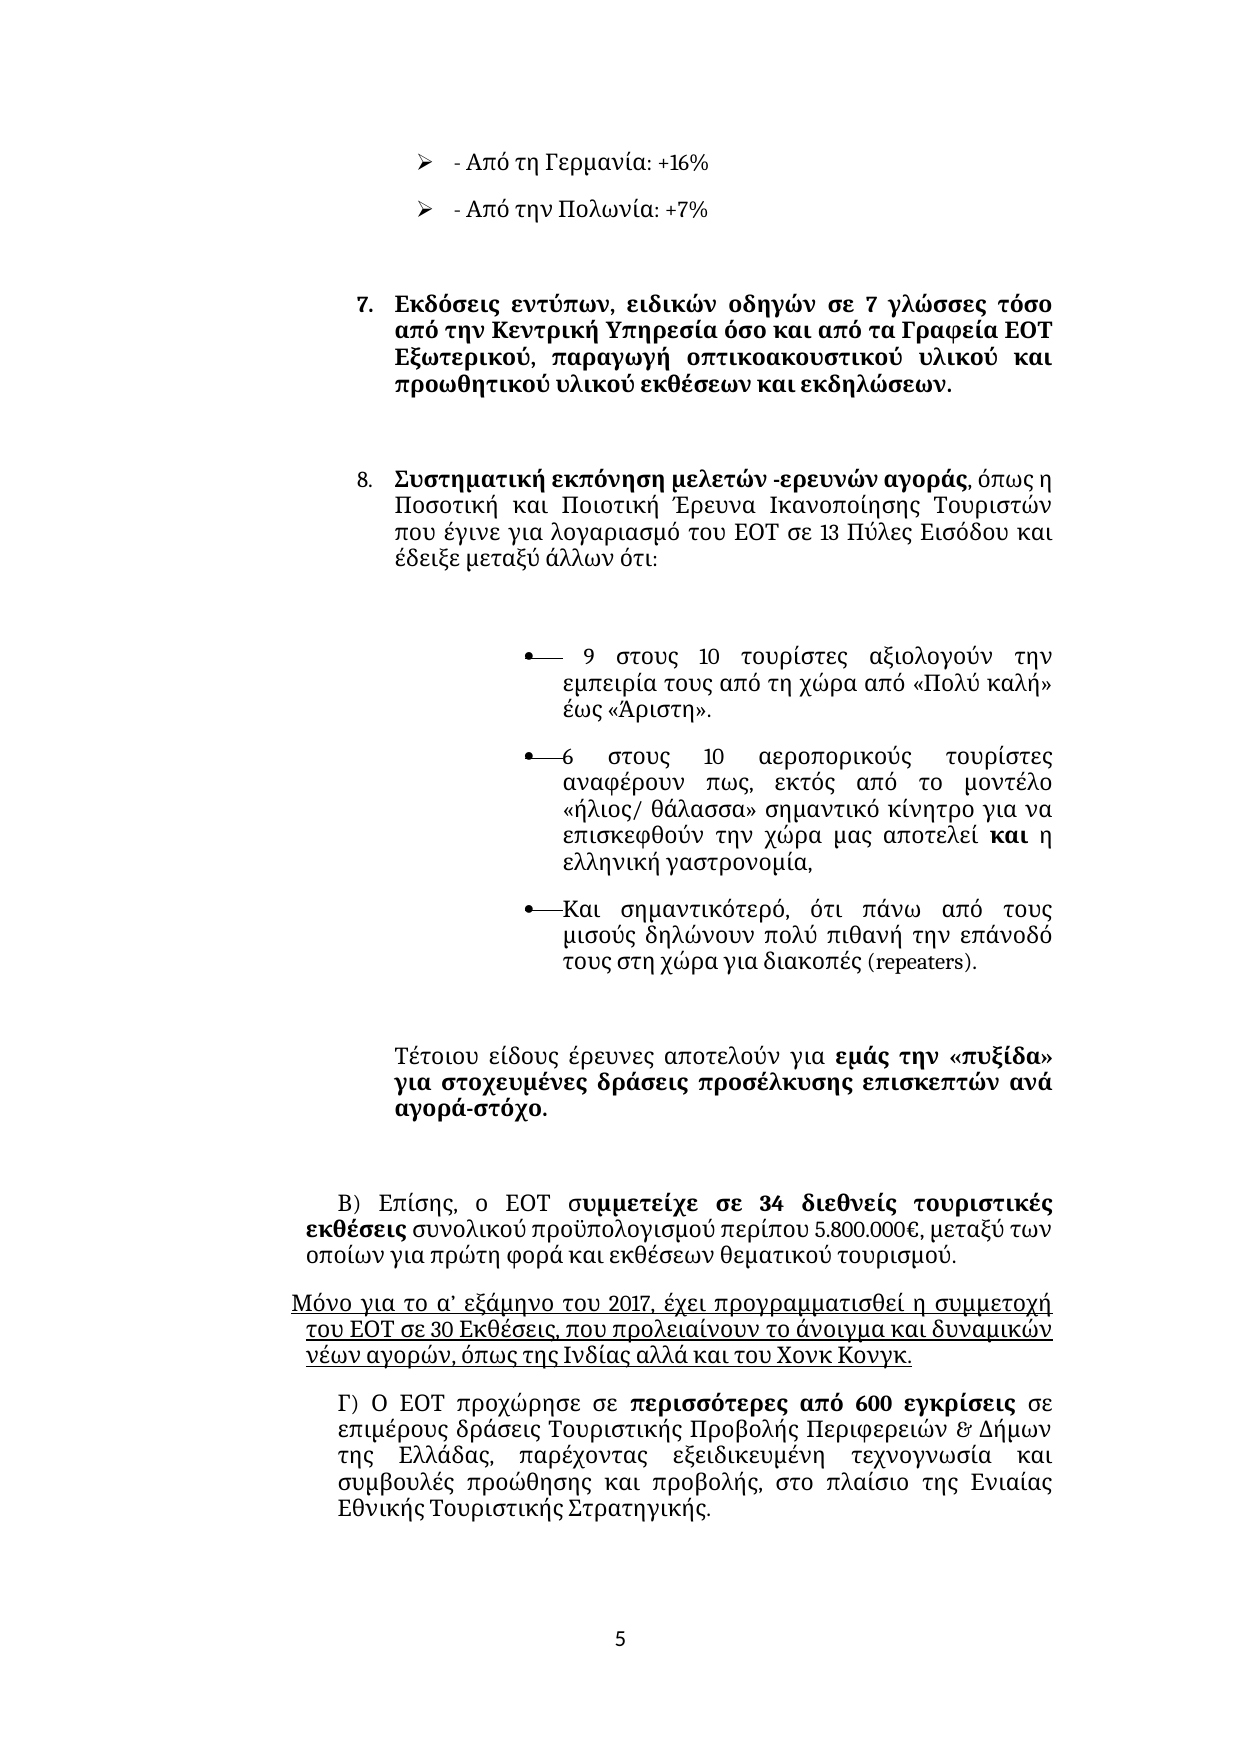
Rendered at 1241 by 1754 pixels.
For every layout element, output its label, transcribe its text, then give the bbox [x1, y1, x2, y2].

list Τέτοιου είδους έρευνες αποτελούν για εμάς την «πυξίδα» για στοχευμένες δράσεις προσέλκυσης επισκεπτών ανά αγορά-στόχο. [394, 1043, 1053, 1123]
list 6 στους 10 αεροπορικούς τουρίστες αναφέρουν πως, εκτός από το μοντέλο «ήλιος/ θάλασσα» σημαντικό κίνητρο για να επισκεφθούν την χώρα μας αποτελεί και η ελληνική γαστρονομία, [525, 744, 1053, 876]
list 9 στους 10 τουρίστες αξιολογούν την εμπειρία τους από τη χώρα από «Πολύ καλή» έως «Άριστη». [525, 644, 1053, 723]
list Εκδόσεις εντύπων, ειδικών οδηγών σε 7 γλώσσες τόσο από την Κεντρική Υπηρεσία όσο και από τα Γραφεία ΕΟΤ Εξωτερικού, παραγωγή οπτικοακουστικού υλικού και προωθητικού υλικού εκθέσεων και εκδηλώσεων. [357, 292, 1053, 399]
text Μόνο για το α’ εξάμηνο του 2017, έχει προγραμματισθεί η συμμετοχή του ΕΟΤ σε 30 Εκθέσεις, που προλειαίνουν το άνοιγμα και δυναμικών νέων αγορών, όπως της Ινδίας αλλά και του Χονκ Κονγκ. [291, 1291, 1053, 1313]
list - Από την Πολωνία: +7% [416, 197, 1053, 223]
list Και σημαντικότερό, ότι πάνω από τους μισούς δηλώνουν πολύ πιθανή την επάνοδό τους στη χώρα για διακοπές (repeaters). [525, 896, 1053, 976]
list - Από τη Γερμανία: +16% [416, 150, 1053, 176]
list Συστηματική εκπόνηση μελετών -ερευνών αγοράς, όπως η Ποσοτική και Ποιοτική Έρευνα Ικανοποίησης Τουριστών που έγινε για λογαριασμό του ΕΟΤ σε 13 Πύλες Εισόδου και έδειξε μεταξύ άλλων ότι: [357, 467, 1053, 572]
text Γ) Ο ΕΟΤ προχώρησε σε περισσότερες από 600 εγκρίσεις σε επιμέρους δράσεις Τουριστικής Προβολής Περιφερειών & Δήμων της Ελλάδας, παρέχοντας εξειδικευμένη τεχνογνωσία και συμβουλές προώθησης και προβολής, στο πλαίσιο της Ενιαίας Εθνικής Τουριστικής Στρατηγικής. [337, 1390, 1053, 1522]
text Μόνο για το α’ εξάμηνο του 2017, έχει προγραμματισθεί η συμμετοχή του ΕΟΤ σε 30 Εκθέσεις, που προλειαίνουν το άνοιγμα και δυναμικών νέων αγορών, όπως της Ινδίας αλλά και του Χονκ Κονγκ. [291, 1314, 1053, 1369]
text Β) Επίσης, ο ΕΟΤ συμμετείχε σε 34 διεθνείς τουριστικές εκθέσεις συνολικού προϋπολογισμού περίπου 5.800.000€, μεταξύ των οποίων για πρώτη φορά και εκθέσεων θεματικού τουρισμού. [291, 1191, 1053, 1270]
